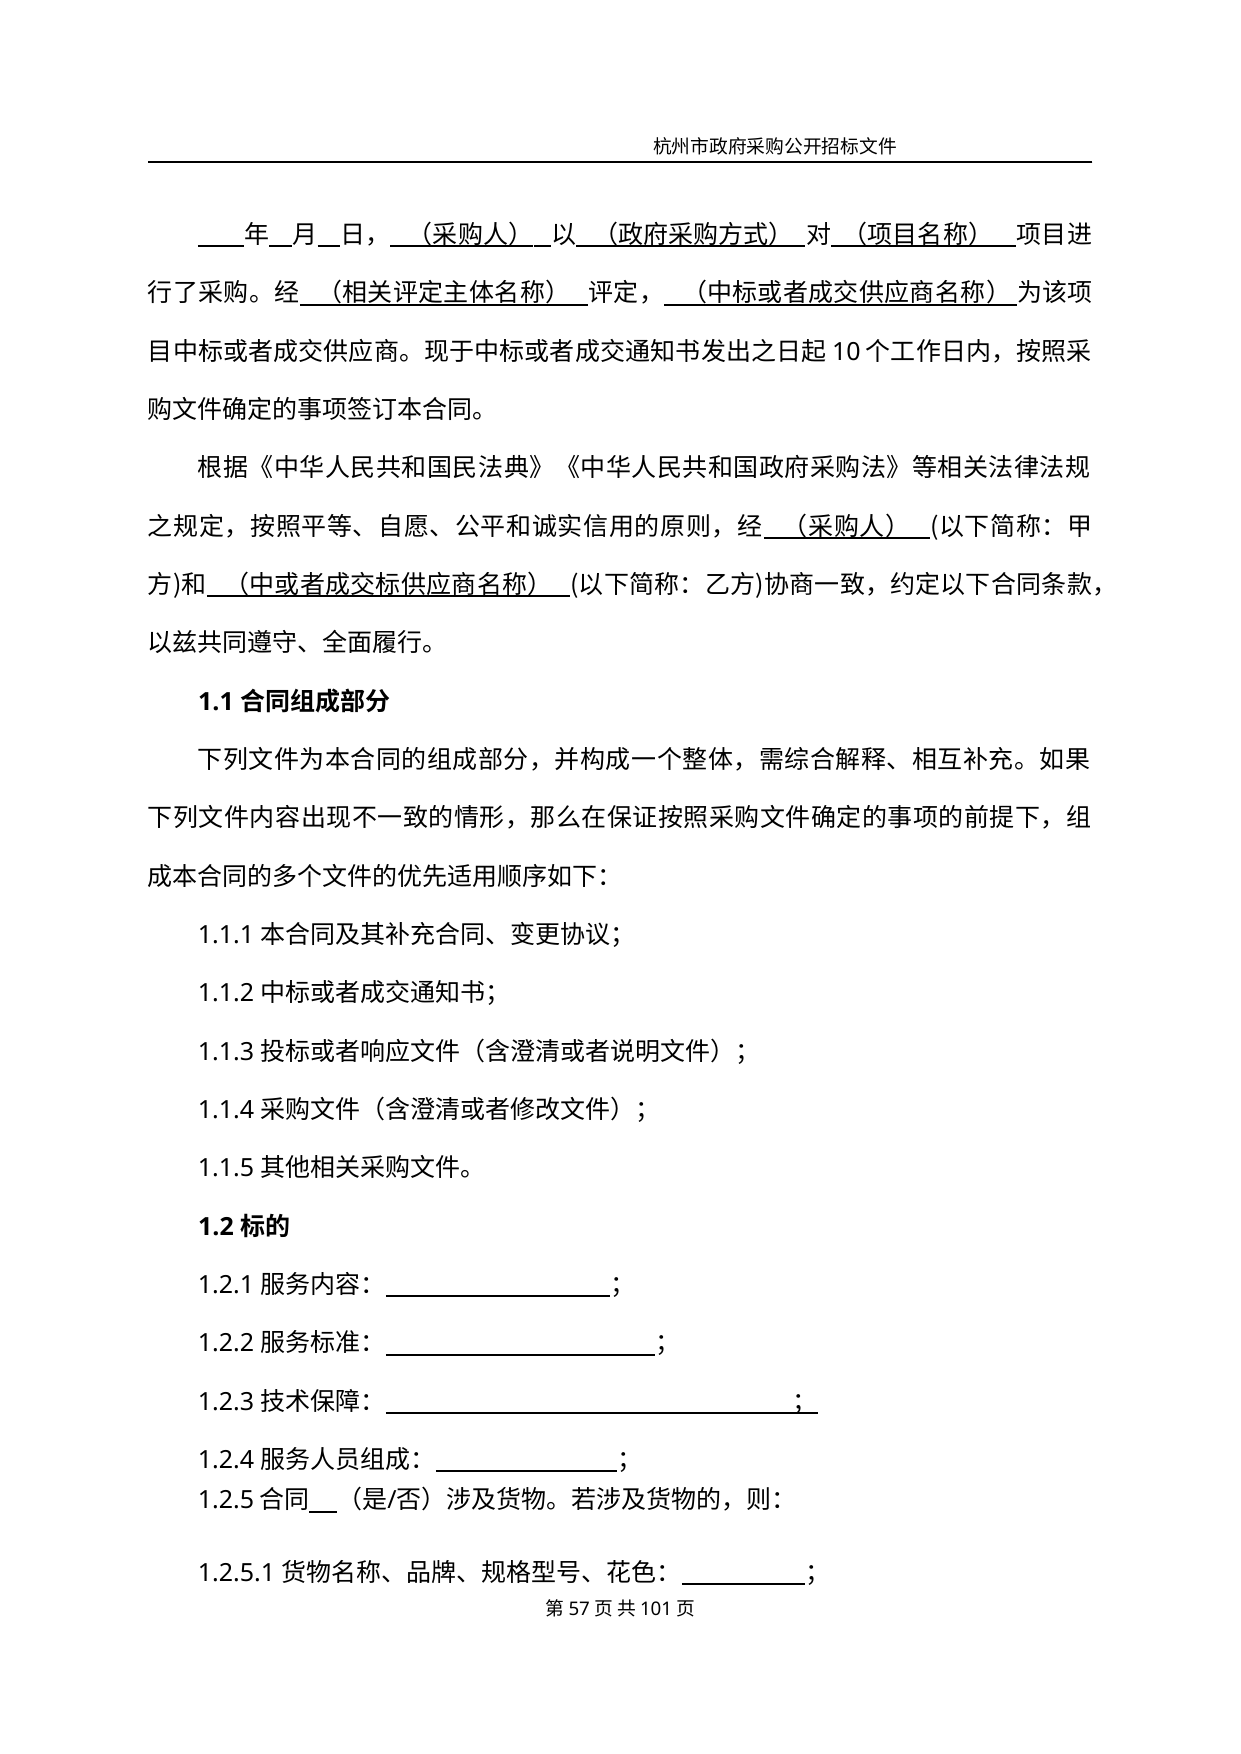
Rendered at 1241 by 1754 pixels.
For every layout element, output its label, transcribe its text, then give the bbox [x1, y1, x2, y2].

text 1.1.3 投标或者响应文件（含澄清或者说明文件）； [148, 1013, 1092, 1072]
text 1.1.4 采购文件（含澄清或者修改文件）； [148, 1072, 1092, 1130]
text 1.2.3 技术保障： ； [148, 1363, 1092, 1422]
text 1.2.1 服务内容： ； [148, 1247, 1092, 1305]
text 根据《中华人民共和国民法典》《中华人民共和国政府采购法》等相关法律法规之规定，按照平等、自愿、公平和诚实信用的原则，经 （采购人） (以下简称：甲方)和 （中或者成交标供应商名称） (以下简称：乙方)协商一致，约定以下合同条款，以兹共同遵守、全面履行。 [148, 430, 1092, 663]
text 1.2.5合同 （是/否）涉及货物。若涉及货物的，则： [148, 1480, 1092, 1516]
text 1.1 合同组成部分 [148, 663, 1092, 722]
text 1.2 标的 [148, 1188, 1092, 1247]
text 1.1.1 本合同及其补充合同、变更协议； [148, 897, 1092, 955]
text 1.2.4 服务人员组成： ； [148, 1422, 1092, 1480]
text 1.2.2 服务标准： ； [148, 1305, 1092, 1363]
text 下列文件为本合同的组成部分，并构成一个整体，需综合解释、相互补充。如果下列文件内容出现不一致的情形，那么在保证按照采购文件确定的事项的前提下，组成本合同的多个文件的优先适用顺序如下： [148, 722, 1092, 897]
text 年 月 日， （采购人） 以 （政府采购方式） 对 （项目名称） 项目进行了采购。经 （相关评定主体名称） 评定， （中标或者成交供应商名称） 为该项目中标或者成交供应商。现于中标或者成交通知书发出之日起10个工作日内，按照采购文件确定的事项签订本合同。 [148, 197, 1092, 430]
text 1.1.5 其他相关采购文件。 [148, 1130, 1092, 1188]
text 1.1.2 中标或者成交通知书； [148, 955, 1092, 1013]
text 1.2.5.1 货物名称、品牌、规格型号、花色： ； [148, 1534, 1092, 1593]
